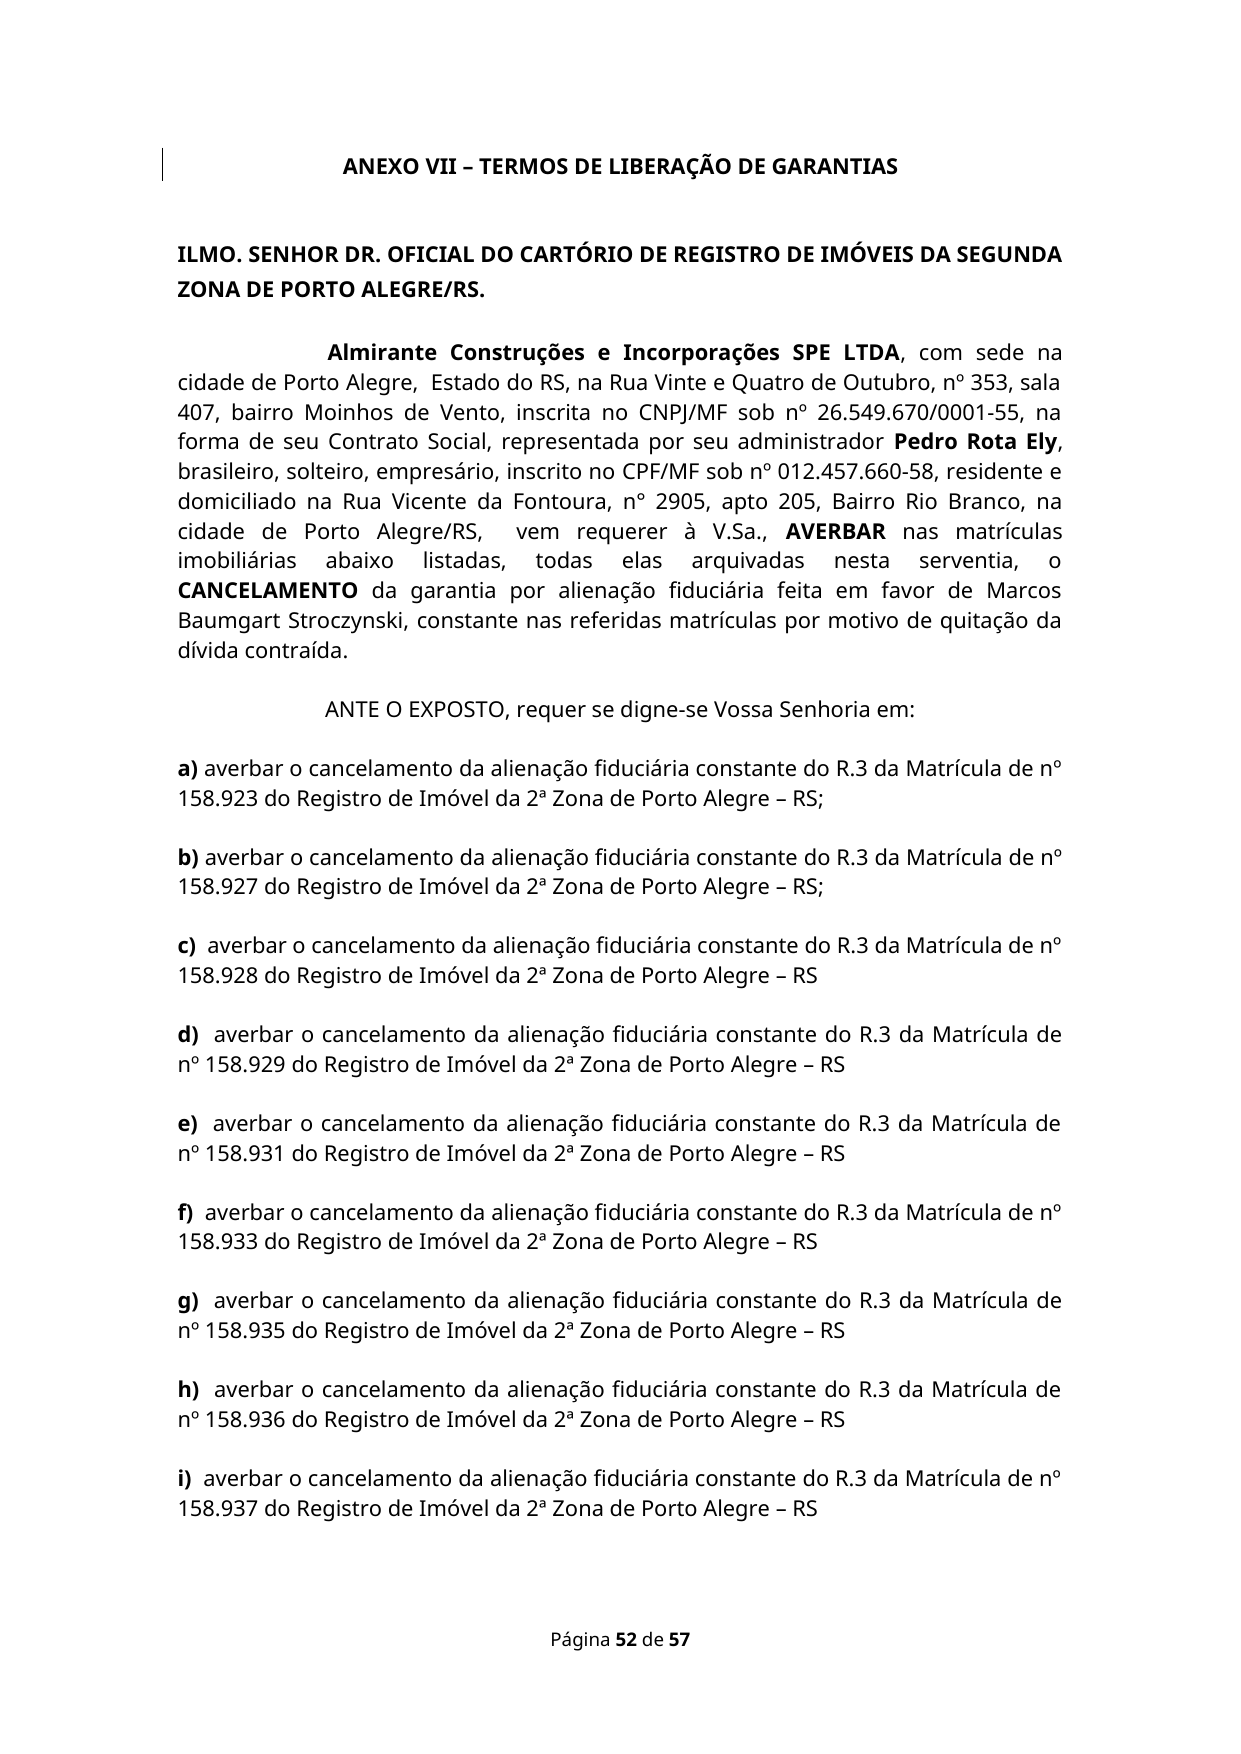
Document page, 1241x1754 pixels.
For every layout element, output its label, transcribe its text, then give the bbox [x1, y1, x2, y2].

text i) averbar o cancelamento da alienação fiduciária constante do R.3 da Matrícula de nº 158.937 do Registro de Imóvel da 2ª Zona de Porto Alegre – RS [177, 1463, 1063, 1522]
text ANEXO VII – TERMOS DE LIBERAÇÃO DE GARANTIAS [177, 148, 1064, 181]
text h) averbar o cancelamento da alienação fiduciária constante do R.3 da Matrícula de nº 158.936 do Registro de Imóvel da 2ª Zona de Porto Alegre – RS [177, 1374, 1063, 1433]
text g) averbar o cancelamento da alienação fiduciária constante do R.3 da Matrícula de nº 158.935 do Registro de Imóvel da 2ª Zona de Porto Alegre – RS [177, 1285, 1063, 1345]
text c) averbar o cancelamento da alienação fiduciária constante do R.3 da Matrícula de nº 158.928 do Registro de Imóvel da 2ª Zona de Porto Alegre – RS [177, 930, 1063, 990]
subtitle ILMO. SENHOR DR. OFICIAL DO CARTÓRIO DE REGISTRO DE IMÓVEIS DA SEGUNDA ZONA DE PORTO ALEGRE/RS. [177, 239, 1063, 303]
text ANTE O EXPOSTO, requer se digne-se Vossa Senhoria em: [251, 694, 1063, 723]
text b) averbar o cancelamento da alienação fiduciária constante do R.3 da Matrícula de nº 158.927 do Registro de Imóvel da 2ª Zona de Porto Alegre – RS; [177, 841, 1063, 901]
text Almirante Construções e Incorporações SPE LTDA, com sede na cidade de Porto Alegre, Estado do RS, na Rua Vinte e Quatro de Outubro, nº 353, sala 407, bairro Moinhos de Vento, inscrita no CNPJ/MF sob nº 26.549.670/0001-55, na forma de seu Contrato Social, representada por seu administrador Pedro Rota Ely, brasileiro, solteiro, empresário, inscrito no CPF/MF sob nº 012.457.660-58, residente e domiciliado na Rua Vicente da Fontoura, n° 2905, apto 205, Bairro Rio Branco, na cidade de Porto Alegre/RS, vem requerer à V.Sa., AVERBAR nas matrículas imobiliárias abaixo listadas, todas elas arquivadas nesta serventia, o CANCELAMENTO da garantia por alienação fiduciária feita em favor de Marcos Baumgart Stroczynski, constante nas referidas matrículas por motivo de quitação da dívida contraída. [177, 337, 1063, 664]
text a) averbar o cancelamento da alienação fiduciária constante do R.3 da Matrícula de nº 158.923 do Registro de Imóvel da 2ª Zona de Porto Alegre – RS; [177, 753, 1063, 812]
text e) averbar o cancelamento da alienação fiduciária constante do R.3 da Matrícula de nº 158.931 do Registro de Imóvel da 2ª Zona de Porto Alegre – RS [177, 1108, 1063, 1167]
text d) averbar o cancelamento da alienação fiduciária constante do R.3 da Matrícula de nº 158.929 do Registro de Imóvel da 2ª Zona de Porto Alegre – RS [177, 1019, 1063, 1078]
text f) averbar o cancelamento da alienação fiduciária constante do R.3 da Matrícula de nº 158.933 do Registro de Imóvel da 2ª Zona de Porto Alegre – RS [177, 1196, 1063, 1256]
